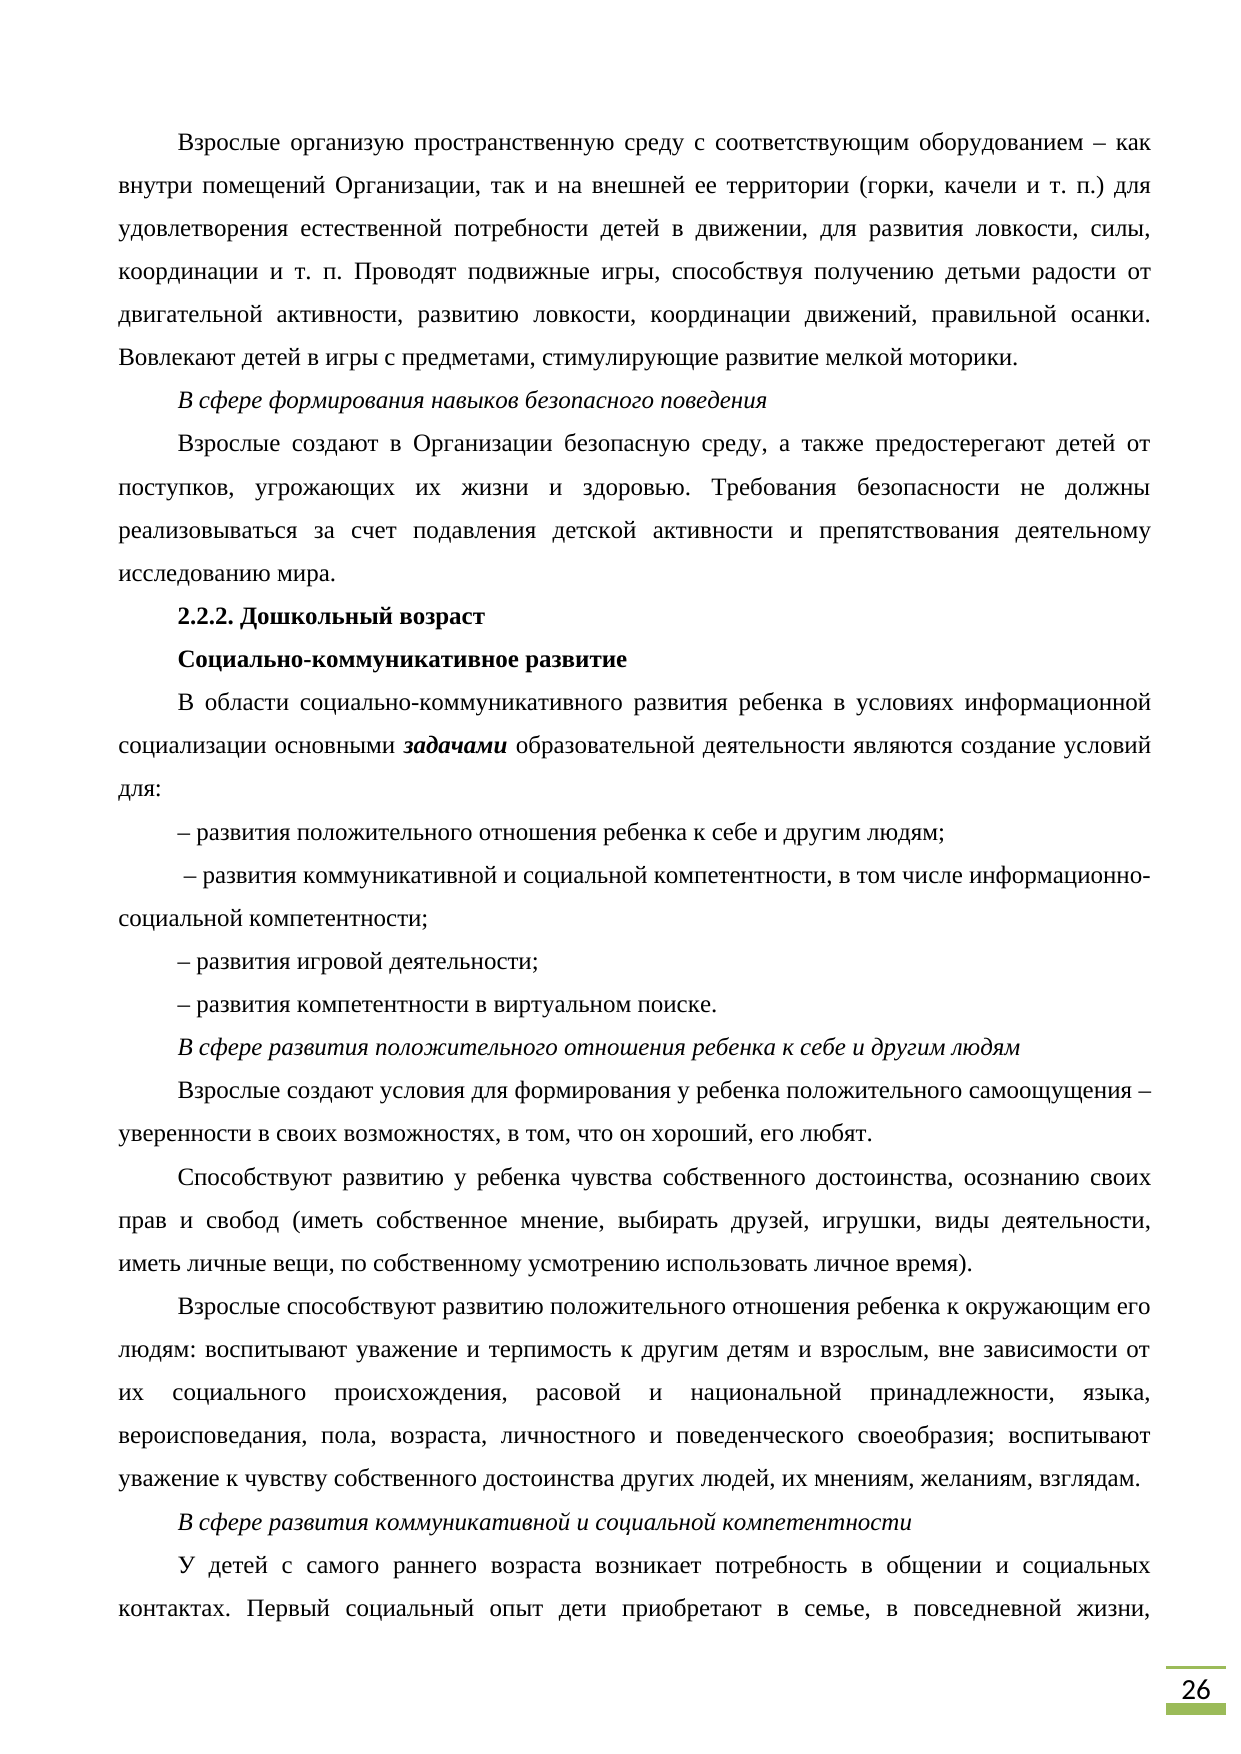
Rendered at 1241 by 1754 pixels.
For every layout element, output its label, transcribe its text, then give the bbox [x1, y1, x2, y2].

text Взрослые создают условия для формирования у ребенка положительного самоощущения – уверенности в своих возможностях, в том, что он хороший, его любят. [118, 1075, 1152, 1147]
text Социально-коммуникативное развитие [118, 644, 1152, 673]
text В сфере развития положительного отношения ребенка к себе и другим людям [118, 1032, 1152, 1061]
text Взрослые способствуют развитию положительного отношения ребенка к окружающим его людям: воспитывают уважение и терпимость к другим детям и взрослым, вне зависимости от их социального происхождения, расовой и национальной принадлежности, языка, вероисповедания, пола, возраста, личностного и поведенческого своеобразия; воспитывают уважение к чувству собственного достоинства других людей, их мнениям, желаниям, взглядам. [118, 1291, 1152, 1492]
text – развития игровой деятельности; [118, 946, 1152, 975]
text В сфере формирования навыков безопасного поведения [118, 385, 1152, 414]
text Способствуют развитию у ребенка чувства собственного достоинства, осознанию своих прав и свобод (иметь собственное мнение, выбирать друзей, игрушки, виды деятельности, иметь личные вещи, по собственному усмотрению использовать личное время). [118, 1162, 1152, 1277]
text – развития коммуникативной и социальной компетентности, в том числе информационно-социальной компетентности; [118, 860, 1152, 932]
text В области социально-коммуникативного развития ребенка в условиях информационной социализации основными задачами образовательной деятельности являются создание условий для: [118, 687, 1152, 802]
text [118, 1550, 1152, 1622]
text Взрослые создают в Организации безопасную среду, а также предостерегают детей от поступков, угрожающих их жизни и здоровью. Требования безопасности не должны реализовываться за счет подавления детской активности и препятствования деятельному исследованию мира. [118, 428, 1152, 587]
text – развития положительного отношения ребенка к себе и другим людям; [118, 817, 1152, 845]
text В сфере развития коммуникативной и социальной компетентности [118, 1507, 1152, 1535]
text – развития компетентности в виртуальном поиске. [118, 989, 1152, 1018]
text 2.2.2. Дошкольный возраст [118, 601, 1152, 630]
text Взрослые организую пространственную среду с соответствующим оборудованием – как внутри помещений Организации, так и на внешней ее территории (горки, качели и т. п.) для удовлетворения естественной потребности детей в движении, для развития ловкости, силы, координации и т. п. Проводят подвижные игры, способствуя получению детьми радости от двигательной активности, развитию ловкости, координации движений, правильной осанки. Вовлекают детей в игры с предметами, стимулирующие развитие мелкой моторики. [118, 127, 1152, 371]
